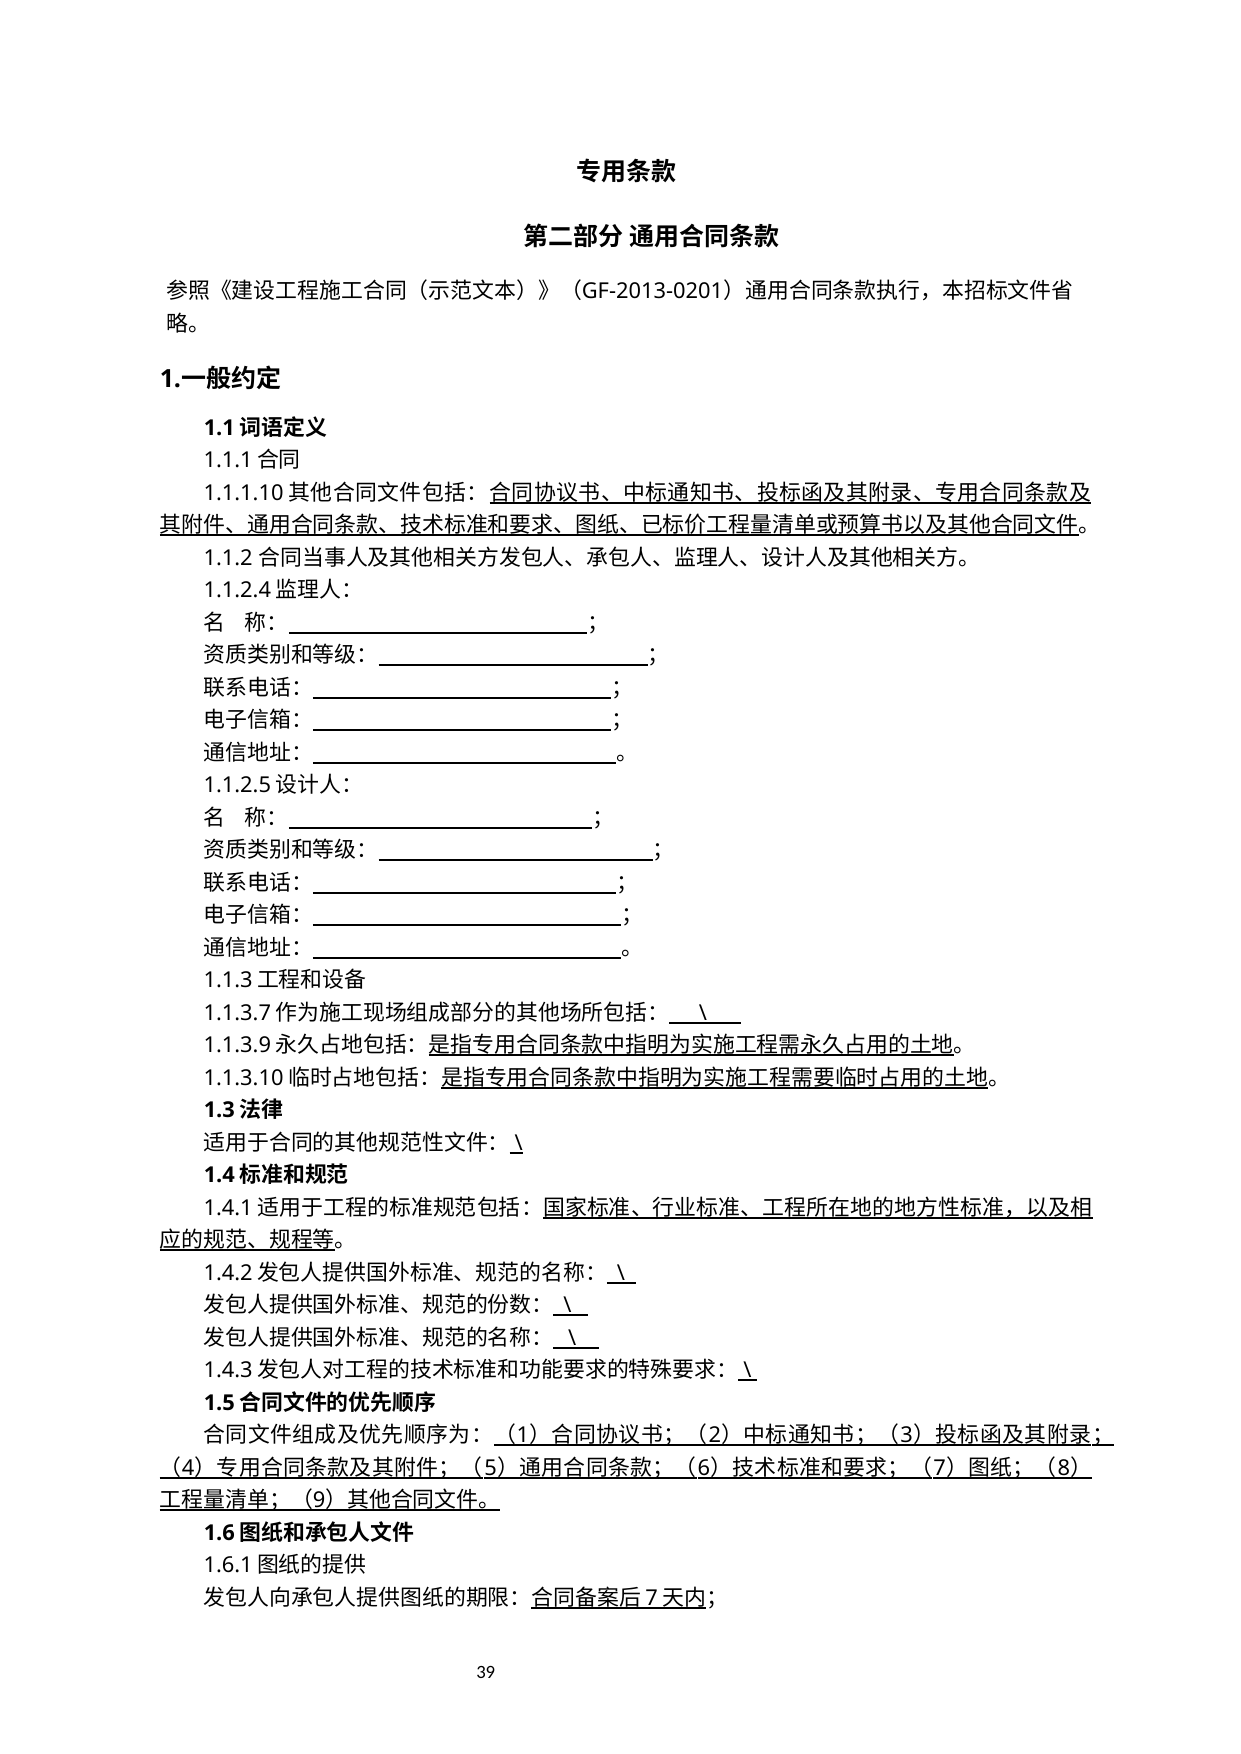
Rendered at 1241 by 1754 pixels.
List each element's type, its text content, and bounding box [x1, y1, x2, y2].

text 名 称： ； [159, 799, 1093, 832]
text 1.1.3.9永久占地包括：是指专用合同条款中指明为实施工程需永久占用的土地。 [159, 1027, 1093, 1059]
text 1.4.3发包人对工程的技术标准和功能要求的特殊要求： \ [159, 1352, 1093, 1384]
text 1.1.1合同 [159, 442, 1093, 474]
text 1.5合同文件的优先顺序 [159, 1384, 1093, 1417]
text 1.1.3工程和设备 [159, 962, 1093, 994]
text 1.1.2.4监理人： [159, 572, 1093, 604]
text 1.3法律 [159, 1092, 1093, 1124]
text 1.4.2发包人提供国外标准、规范的名称： \ [159, 1254, 1093, 1287]
text 1.6.1图纸的提供 [159, 1547, 1093, 1579]
text 1.1.3.10临时占地包括：是指专用合同条款中指明为实施工程需要临时占用的土地。 [159, 1059, 1093, 1092]
text 1.1词语定义 [159, 409, 1093, 442]
text 1.一般约定 [159, 344, 1093, 409]
text 适用于合同的其他规范性文件： \ [159, 1124, 1093, 1157]
text 1.1.2.5设计人： [159, 767, 1093, 799]
text 参照《建设工程施工合同（示范文本）》（GF-2013-0201）通用合同条款执行，本招标文件省略。 [166, 273, 1086, 338]
text 名 称： ； [159, 604, 1093, 637]
text 第二部分 通用合同条款 [166, 202, 1086, 267]
text 1.4标准和规范 [159, 1157, 1093, 1189]
text 合同文件组成及优先顺序为：（1）合同协议书；（2）中标通知书；（3）投标函及其附录；（4）专用合同条款及其附件；（5）通用合同条款；（6）技术标准和要求；（7）图纸；（8）工程量清单；（9）其他合同文件。 [159, 1417, 1093, 1514]
text 发包人提供国外标准、规范的名称： \ [159, 1319, 1093, 1352]
text 资质类别和等级： ； [159, 832, 1093, 864]
text 1.1.1.10其他合同文件包括：合同协议书、中标通知书、投标函及其附录、专用合同条款及其附件、通用合同条款、技术标准和要求、图纸、已标价工程量清单或预算书以及其他合同文件。 [159, 474, 1093, 539]
text 联系电话： ； [159, 864, 1093, 897]
text 1.1.3.7作为施工现场组成部分的其他场所包括： \ [159, 994, 1093, 1027]
text 1.1.2 合同当事人及其他相关方发包人、承包人、监理人、设计人及其他相关方。 [159, 539, 1093, 572]
text 专用条款 [159, 137, 1093, 202]
text 联系电话： ； [159, 669, 1093, 702]
text 电子信箱： ； [159, 897, 1093, 929]
text 1.6图纸和承包人文件 [159, 1514, 1093, 1547]
text 1.4.1适用于工程的标准规范包括：国家标准、行业标准、工程所在地的地方性标准，以及相应的规范、规程等。 [159, 1189, 1093, 1254]
text 通信地址： 。 [159, 929, 1093, 962]
text 电子信箱： ； [159, 702, 1093, 734]
text 发包人向承包人提供图纸的期限：合同备案后7天内； [159, 1579, 1093, 1612]
text 发包人提供国外标准、规范的份数： \ [159, 1287, 1093, 1319]
text 资质类别和等级： ； [159, 637, 1093, 669]
text 通信地址： 。 [159, 734, 1093, 767]
